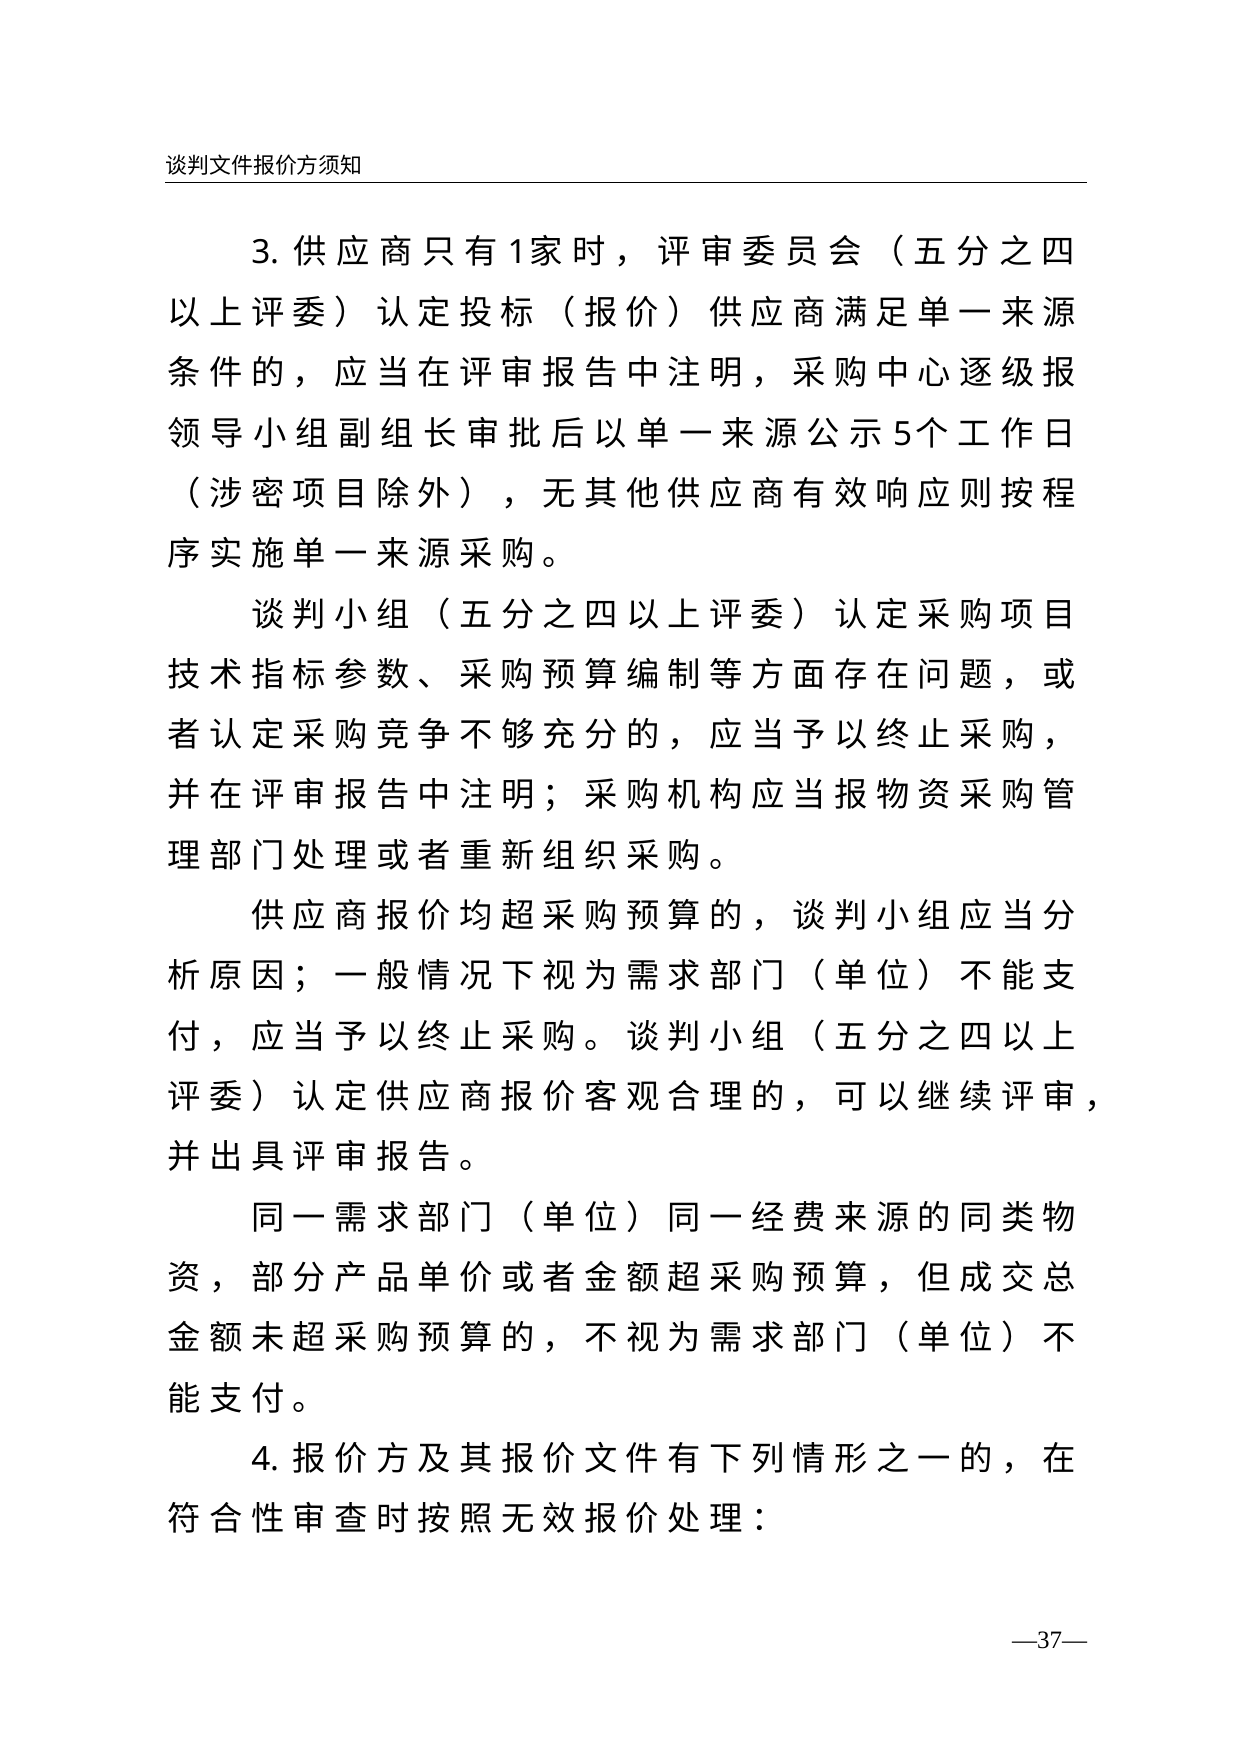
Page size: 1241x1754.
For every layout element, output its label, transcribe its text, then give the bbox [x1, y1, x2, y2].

text 谈判小组（五分之四以上评委）认定采购项目技术指标参数、采购预算编制等方面存在问题，或者认定采购竞争不够充分的，应当予以终止采购，并在评审报告中注明；采购机构应当报物资采购管理部门处理或者重新组织采购。 [168, 581, 1084, 883]
text 4.报价方及其报价文件有下列情形之一的，在符合性审查时按照无效报价处理： [168, 1426, 1084, 1546]
text 3.供应商只有1家时，评审委员会（五分之四以上评委）认定投标（报价）供应商满足单一来源条件的，应当在评审报告中注明，采购中心逐级报领导小组副组长审批后以单一来源公示5个工作日（涉密项目除外），无其他供应商有效响应则按程序实施单一来源采购。 [168, 219, 1084, 581]
text 同一需求部门（单位）同一经费来源的同类物资，部分产品单价或者金额超采购预算，但成交总金额未超采购预算的，不视为需求部门（单位）不能支付。 [168, 1184, 1084, 1426]
text 供应商报价均超采购预算的，谈判小组应当分析原因；一般情况下视为需求部门（单位）不能支付，应当予以终止采购。谈判小组（五分之四以上评委）认定供应商报价客观合理的，可以继续评审，并出具评审报告。 [168, 883, 1084, 1184]
